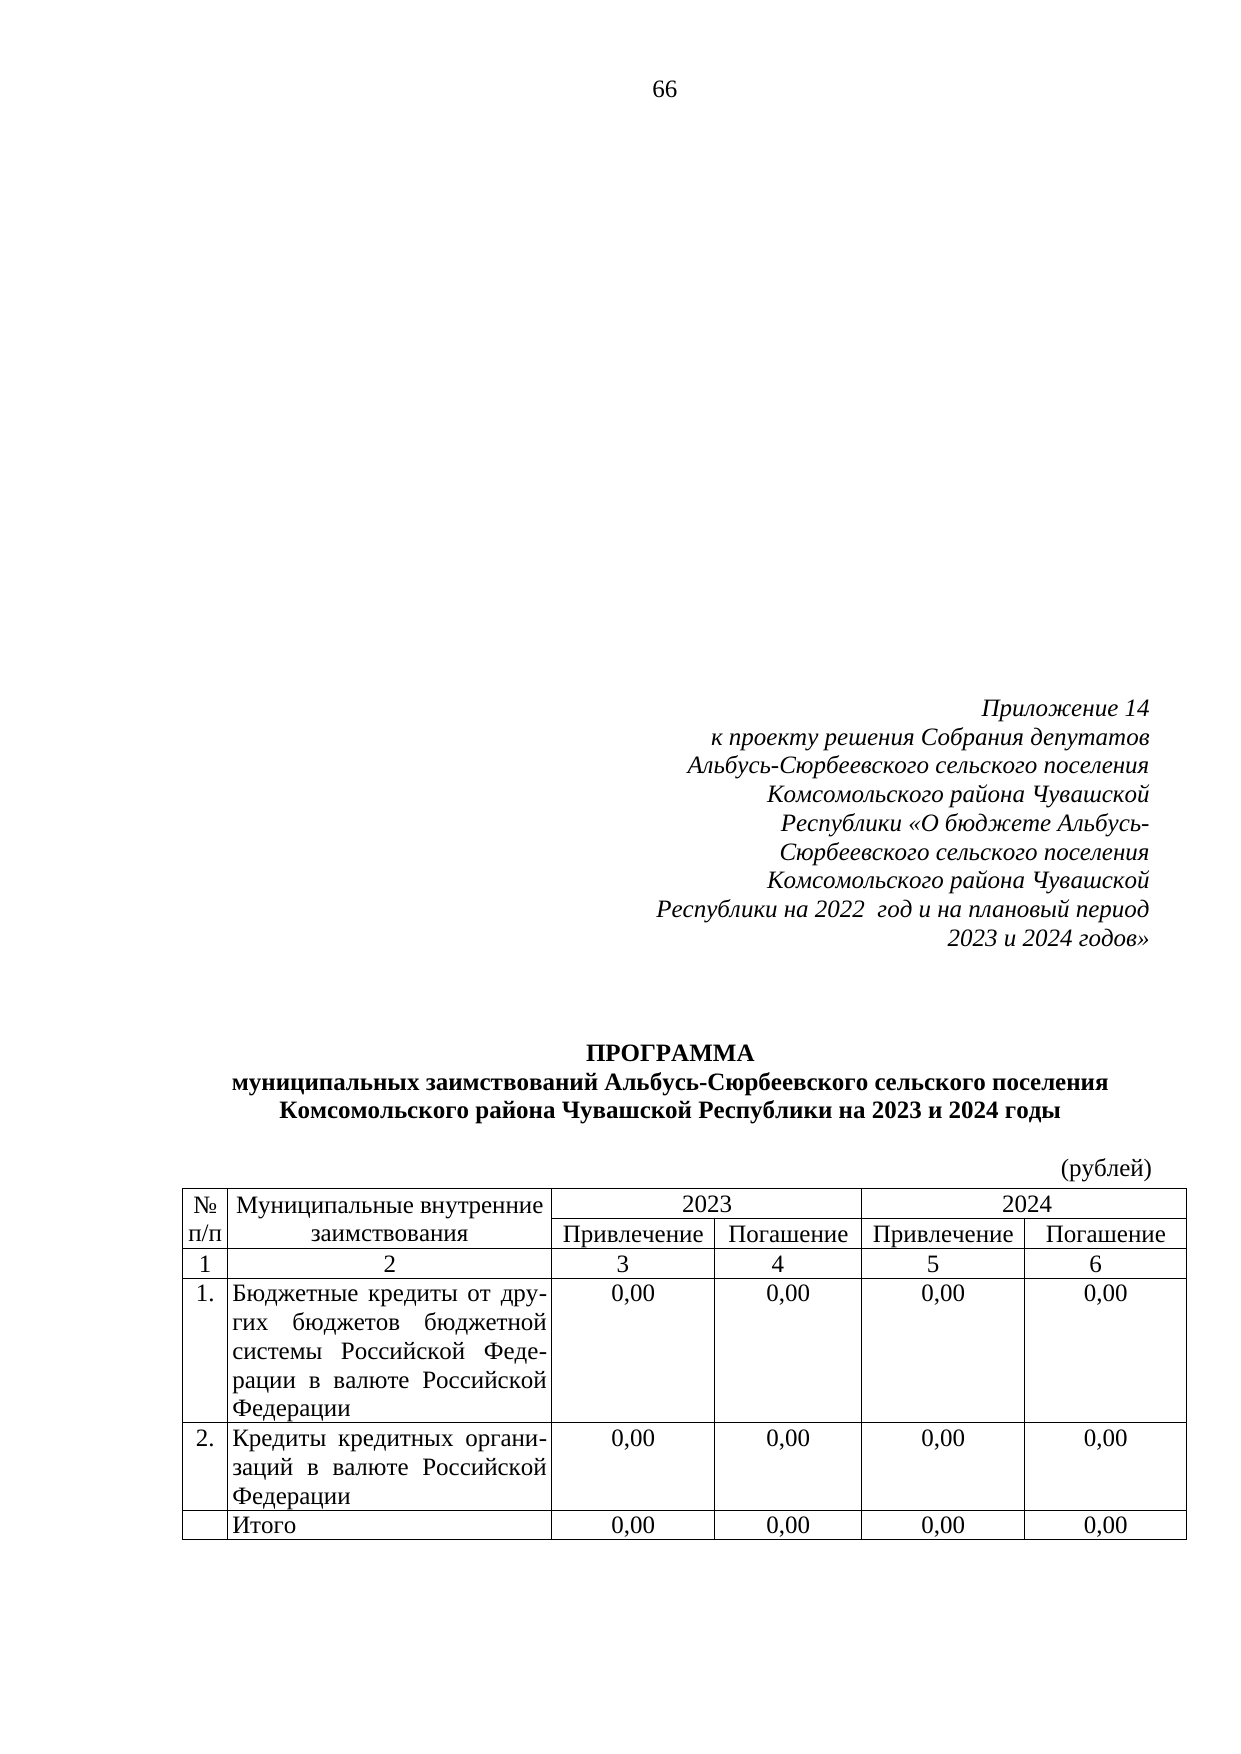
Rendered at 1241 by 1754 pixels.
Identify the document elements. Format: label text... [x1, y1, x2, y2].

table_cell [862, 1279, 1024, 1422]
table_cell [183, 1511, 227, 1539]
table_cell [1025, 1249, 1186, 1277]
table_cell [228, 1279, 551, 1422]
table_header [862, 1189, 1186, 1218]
subtitle муниципальных заимствований Альбусь-Сюрбеевского сельского поселения Комсомольского района Чувашской Республики на 2023 и 2024 годы [177, 1067, 1163, 1124]
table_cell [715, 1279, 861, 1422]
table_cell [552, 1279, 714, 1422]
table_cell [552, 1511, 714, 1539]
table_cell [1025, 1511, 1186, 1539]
text к проекту решения Собрания депутатов Альбусь-Сюрбеевского сельского поселения Комсомольского района Чувашской Республики «О бюджете Альбусь-Сюрбеевского сельского поселения Комсомольского района Чувашской Республики на 2022 год и на плановый период 2023 и 2024 годов» [646, 722, 1152, 952]
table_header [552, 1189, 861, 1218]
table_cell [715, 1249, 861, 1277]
text (рублей) [118, 1153, 1152, 1182]
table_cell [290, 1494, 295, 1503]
title Приложение 14 [646, 693, 1152, 722]
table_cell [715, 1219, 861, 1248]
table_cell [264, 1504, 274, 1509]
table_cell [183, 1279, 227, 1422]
subtitle ПРОГРАММА [177, 1038, 1163, 1067]
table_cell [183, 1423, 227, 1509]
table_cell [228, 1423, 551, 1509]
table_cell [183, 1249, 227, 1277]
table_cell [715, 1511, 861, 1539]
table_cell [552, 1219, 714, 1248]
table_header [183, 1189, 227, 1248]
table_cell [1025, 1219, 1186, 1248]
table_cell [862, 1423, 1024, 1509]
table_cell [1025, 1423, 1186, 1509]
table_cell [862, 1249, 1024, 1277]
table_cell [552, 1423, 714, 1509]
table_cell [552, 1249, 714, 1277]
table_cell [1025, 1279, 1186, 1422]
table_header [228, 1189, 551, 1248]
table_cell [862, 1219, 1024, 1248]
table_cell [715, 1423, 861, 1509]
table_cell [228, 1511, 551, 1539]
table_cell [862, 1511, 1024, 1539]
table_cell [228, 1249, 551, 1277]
